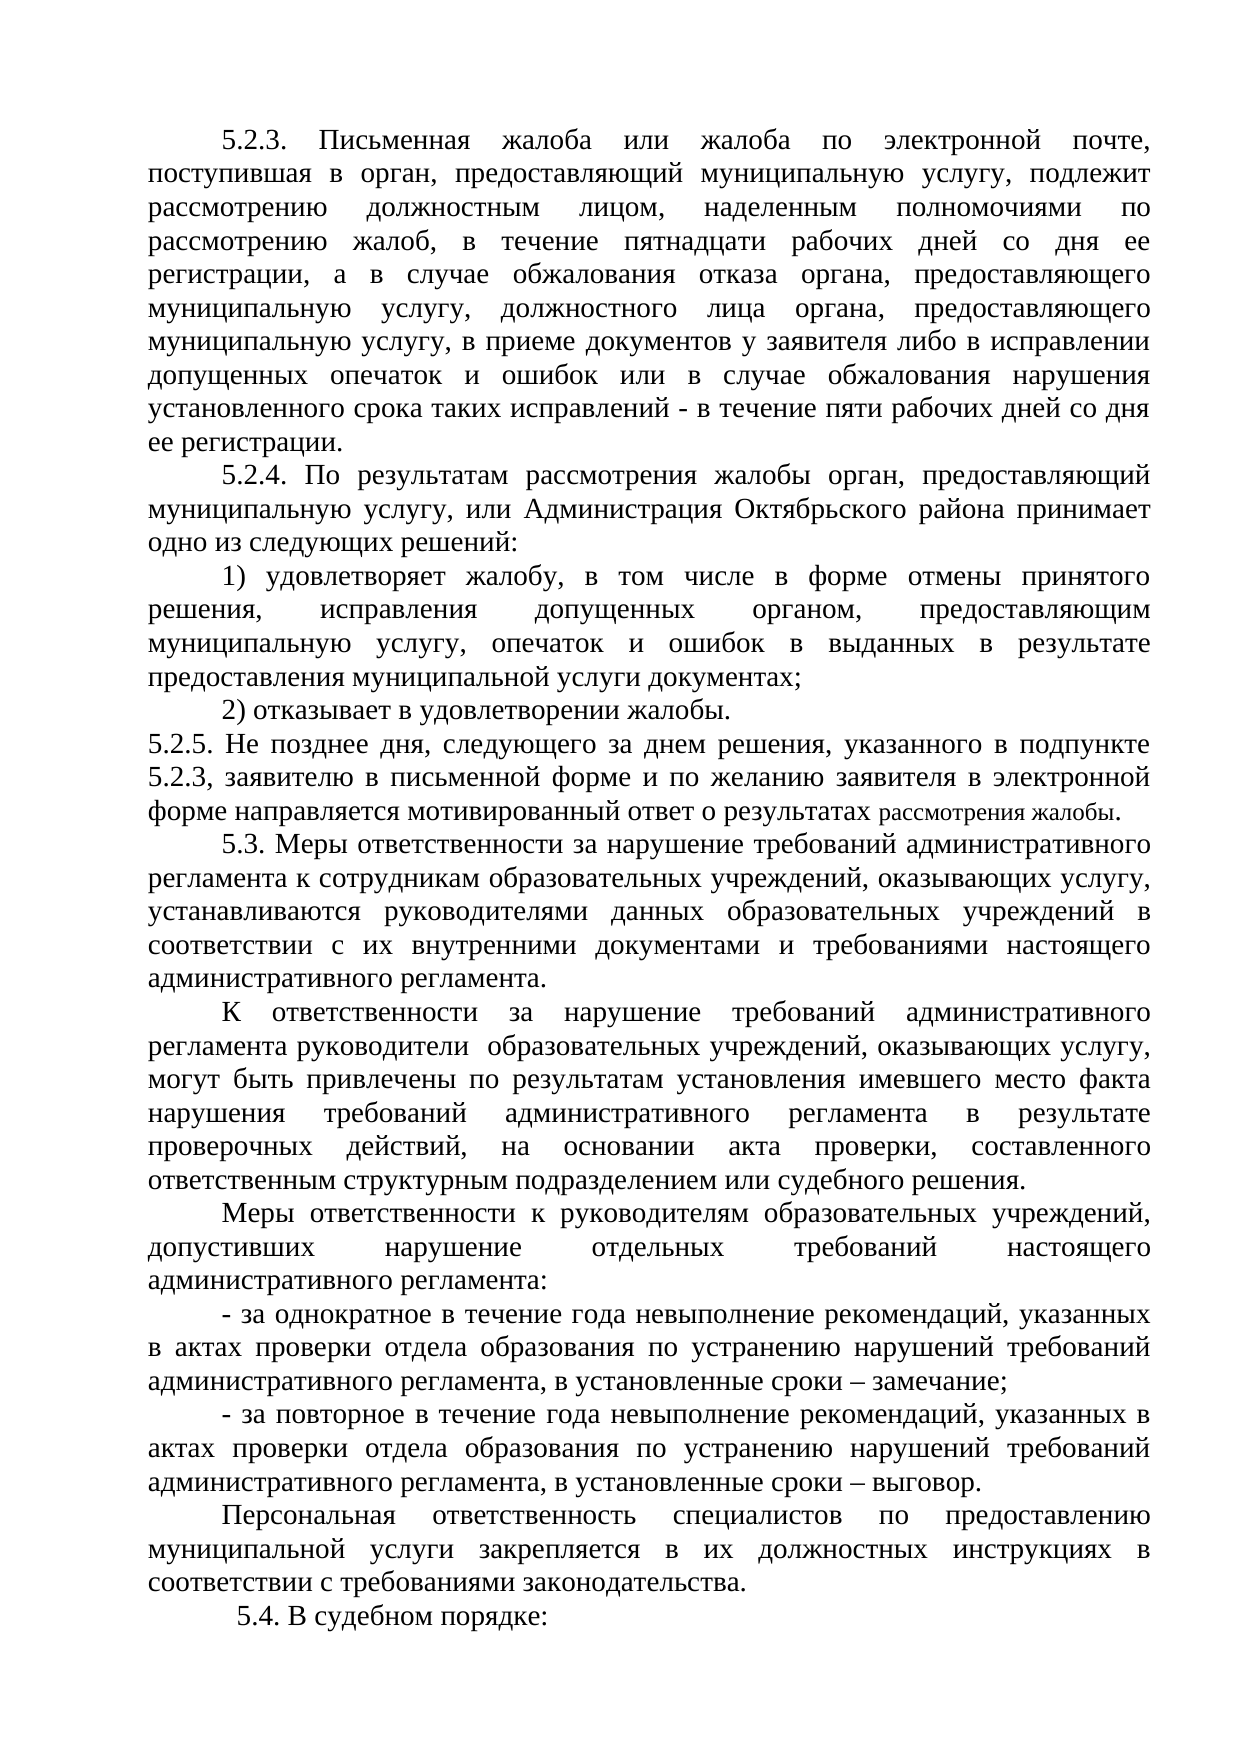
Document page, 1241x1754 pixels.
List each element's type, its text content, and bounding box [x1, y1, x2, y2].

text Персональная ответственность специалистов по предоставлению муниципальной услуги закрепляется в их должностных инструкциях в соответствии с требованиями законодательства. [148, 1497, 1152, 1598]
text 5.2.5. Не позднее дня, следующего за днем решения, указанного в подпункте 5.2.3, заявителю в письменной форме и по желанию заявителя в электронной форме направляется мотивированный ответ о результатах рассмотрения жалобы. [148, 726, 1152, 826]
text 1) удовлетворяет жалобу, в том числе в форме отмены принятого решения, исправления допущенных органом, предоставляющим муниципальную услугу, опечаток и ошибок в выданных в результате предоставления муниципальной услуги документах; [148, 558, 1152, 692]
text - за однократное в течение года невыполнение рекомендаций, указанных в актах проверки отдела образования по устранению нарушений требований административного регламента, в установленные сроки – замечание; [148, 1296, 1152, 1397]
text 5.2.3. Письменная жалоба или жалоба по электронной почте, поступившая в орган, предоставляющий муниципальную услугу, подлежит рассмотрению должностным лицом, наделенным полномочиями по рассмотрению жалоб, в течение пятнадцати рабочих дней со дня ее регистрации, а в случае обжалования отказа органа, предоставляющего муниципальную услугу, должностного лица органа, предоставляющего муниципальную услугу, в приеме документов у заявителя либо в исправлении допущенных опечаток и ошибок или в случае обжалования нарушения установленного срока таких исправлений - в течение пяти рабочих дней со дня ее регистрации. [148, 122, 1152, 457]
text Меры ответственности к руководителям образовательных учреждений, допустивших нарушение отдельных требований настоящего административного регламента: [148, 1195, 1152, 1296]
text 2) отказывает в удовлетворении жалобы. [148, 692, 1152, 726]
text 5.2.4. По результатам рассмотрения жалобы орган, предоставляющий муниципальную услугу, или Администрация Октябрьского района принимает одно из следующих решений: [148, 457, 1152, 558]
text - за повторное в течение года невыполнение рекомендаций, указанных в актах проверки отдела образования по устранению нарушений требований административного регламента, в установленные сроки – выговор. [148, 1397, 1152, 1497]
text 5.4. В судебном порядке: [148, 1598, 1152, 1631]
text К ответственности за нарушение требований административного регламента руководители образовательных учреждений, оказывающих услугу, могут быть привлечены по результатам установления имевшего место факта нарушения требований административного регламента в результате проверочных действий, на основании акта проверки, составленного ответственным структурным подразделением или судебного решения. [148, 994, 1152, 1195]
text 5.3. Меры ответственности за нарушение требований административного регламента к сотрудникам образовательных учреждений, оказывающих услугу, устанавливаются руководителями данных образовательных учреждений в соответствии с их внутренними документами и требованиями настоящего административного регламента. [148, 826, 1152, 994]
